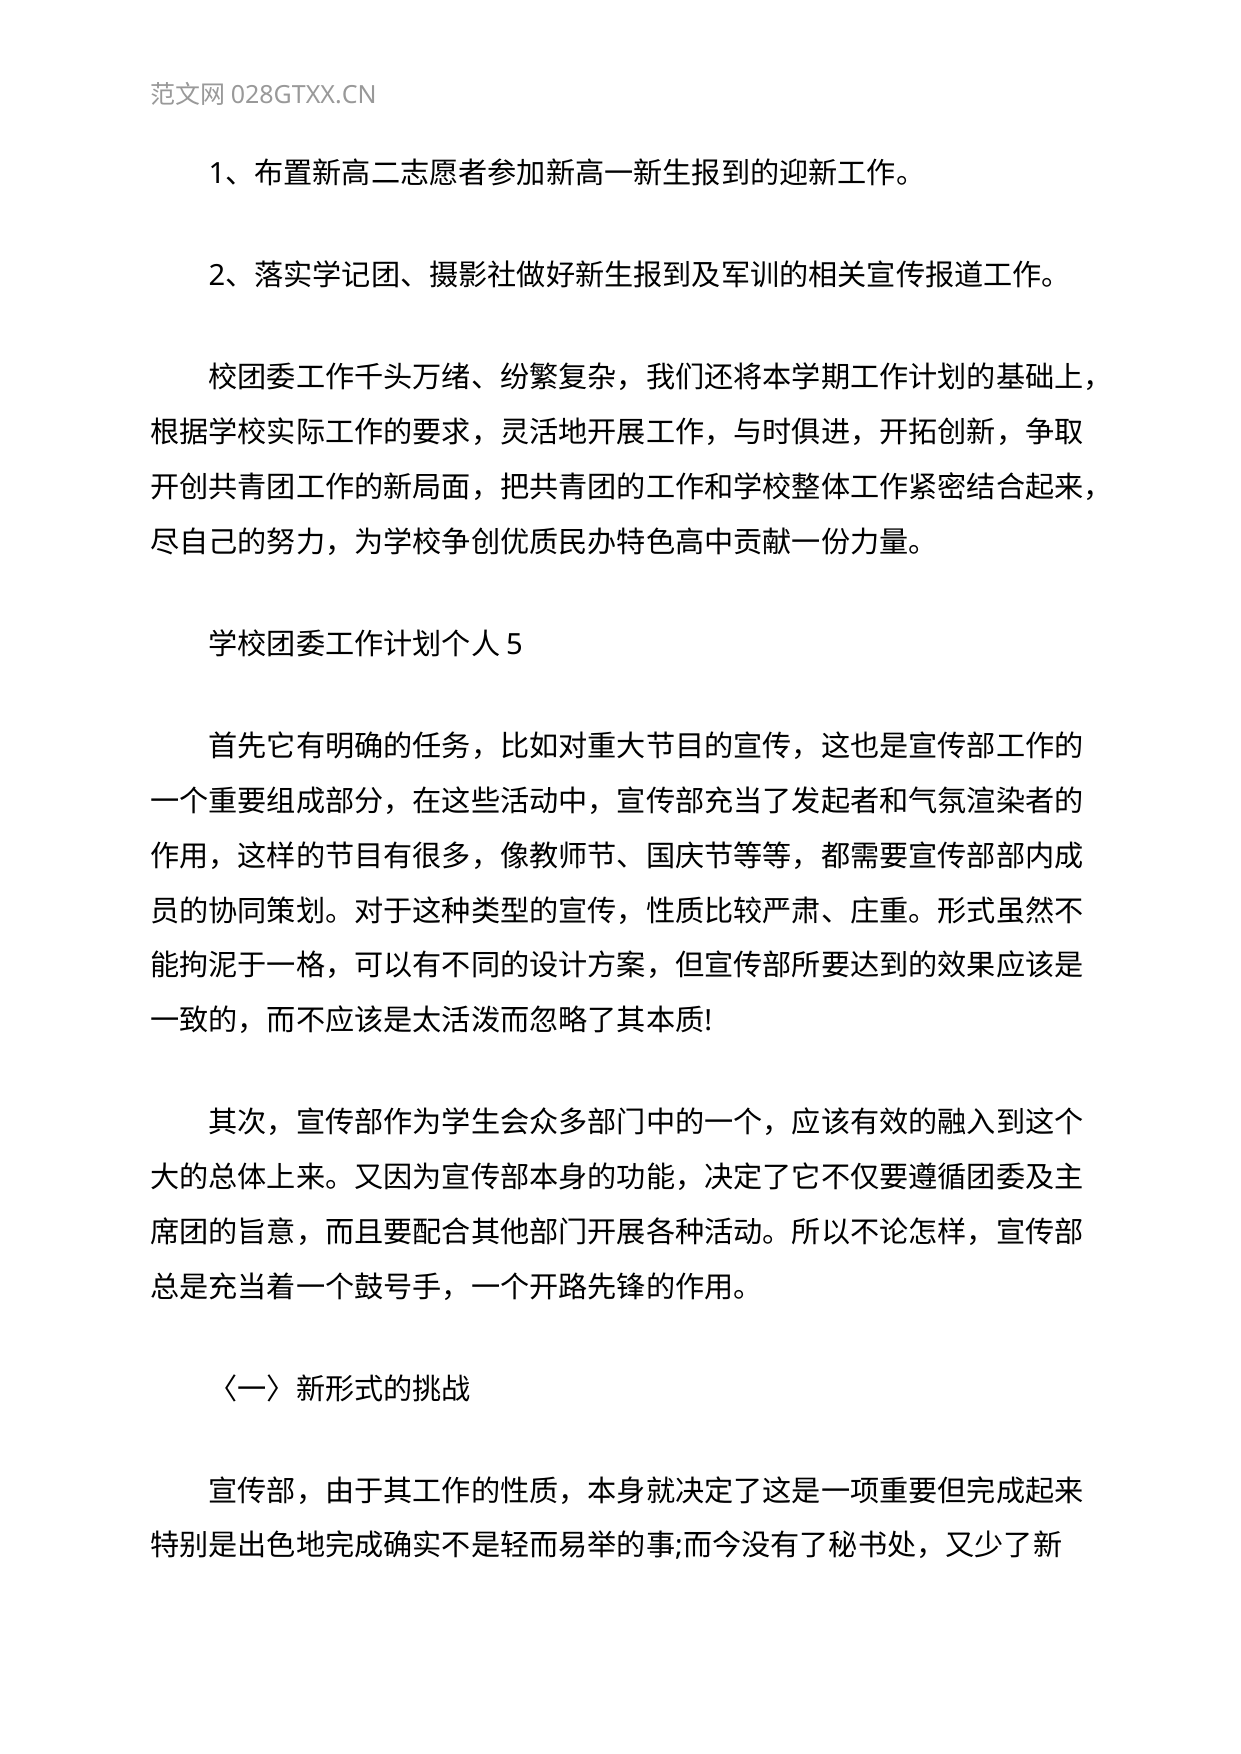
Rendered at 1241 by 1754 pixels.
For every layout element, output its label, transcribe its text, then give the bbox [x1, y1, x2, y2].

text 学校团委工作计划个人5 [150, 620, 1090, 663]
text 校团委工作千头万绪、纷繁复杂，我们还将本学期工作计划的基础上，根据学校实际工作的要求，灵活地开展工作，与时俱进，开拓创新，争取开创共青团工作的新局面，把共青团的工作和学校整体工作紧密结合起来，尽自己的努力，为学校争创优质民办特色高中贡献一份力量。 [150, 354, 1090, 561]
text 2、落实学记团、摄影社做好新生报到及军训的相关宣传报道工作。 [150, 252, 1090, 294]
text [150, 1467, 1090, 1564]
text 其次，宣传部作为学生会众多部门中的一个，应该有效的融入到这个大的总体上来。又因为宣传部本身的功能，决定了它不仅要遵循团委及主席团的旨意，而且要配合其他部门开展各种活动。所以不论怎样，宣传部总是充当着一个鼓号手，一个开路先锋的作用。 [150, 1099, 1090, 1306]
text 首先它有明确的任务，比如对重大节目的宣传，这也是宣传部工作的一个重要组成部分，在这些活动中，宣传部充当了发起者和气氛渲染者的作用，这样的节目有很多，像教师节、国庆节等等，都需要宣传部部内成员的协同策划。对于这种类型的宣传，性质比较严肃、庄重。形式虽然不能拘泥于一格，可以有不同的设计方案，但宣传部所要达到的效果应该是一致的，而不应该是太活泼而忽略了其本质! [150, 722, 1090, 1039]
text 〈一〉新形式的挑战 [150, 1365, 1090, 1408]
text 1、布置新高二志愿者参加新高一新生报到的迎新工作。 [150, 150, 1090, 192]
